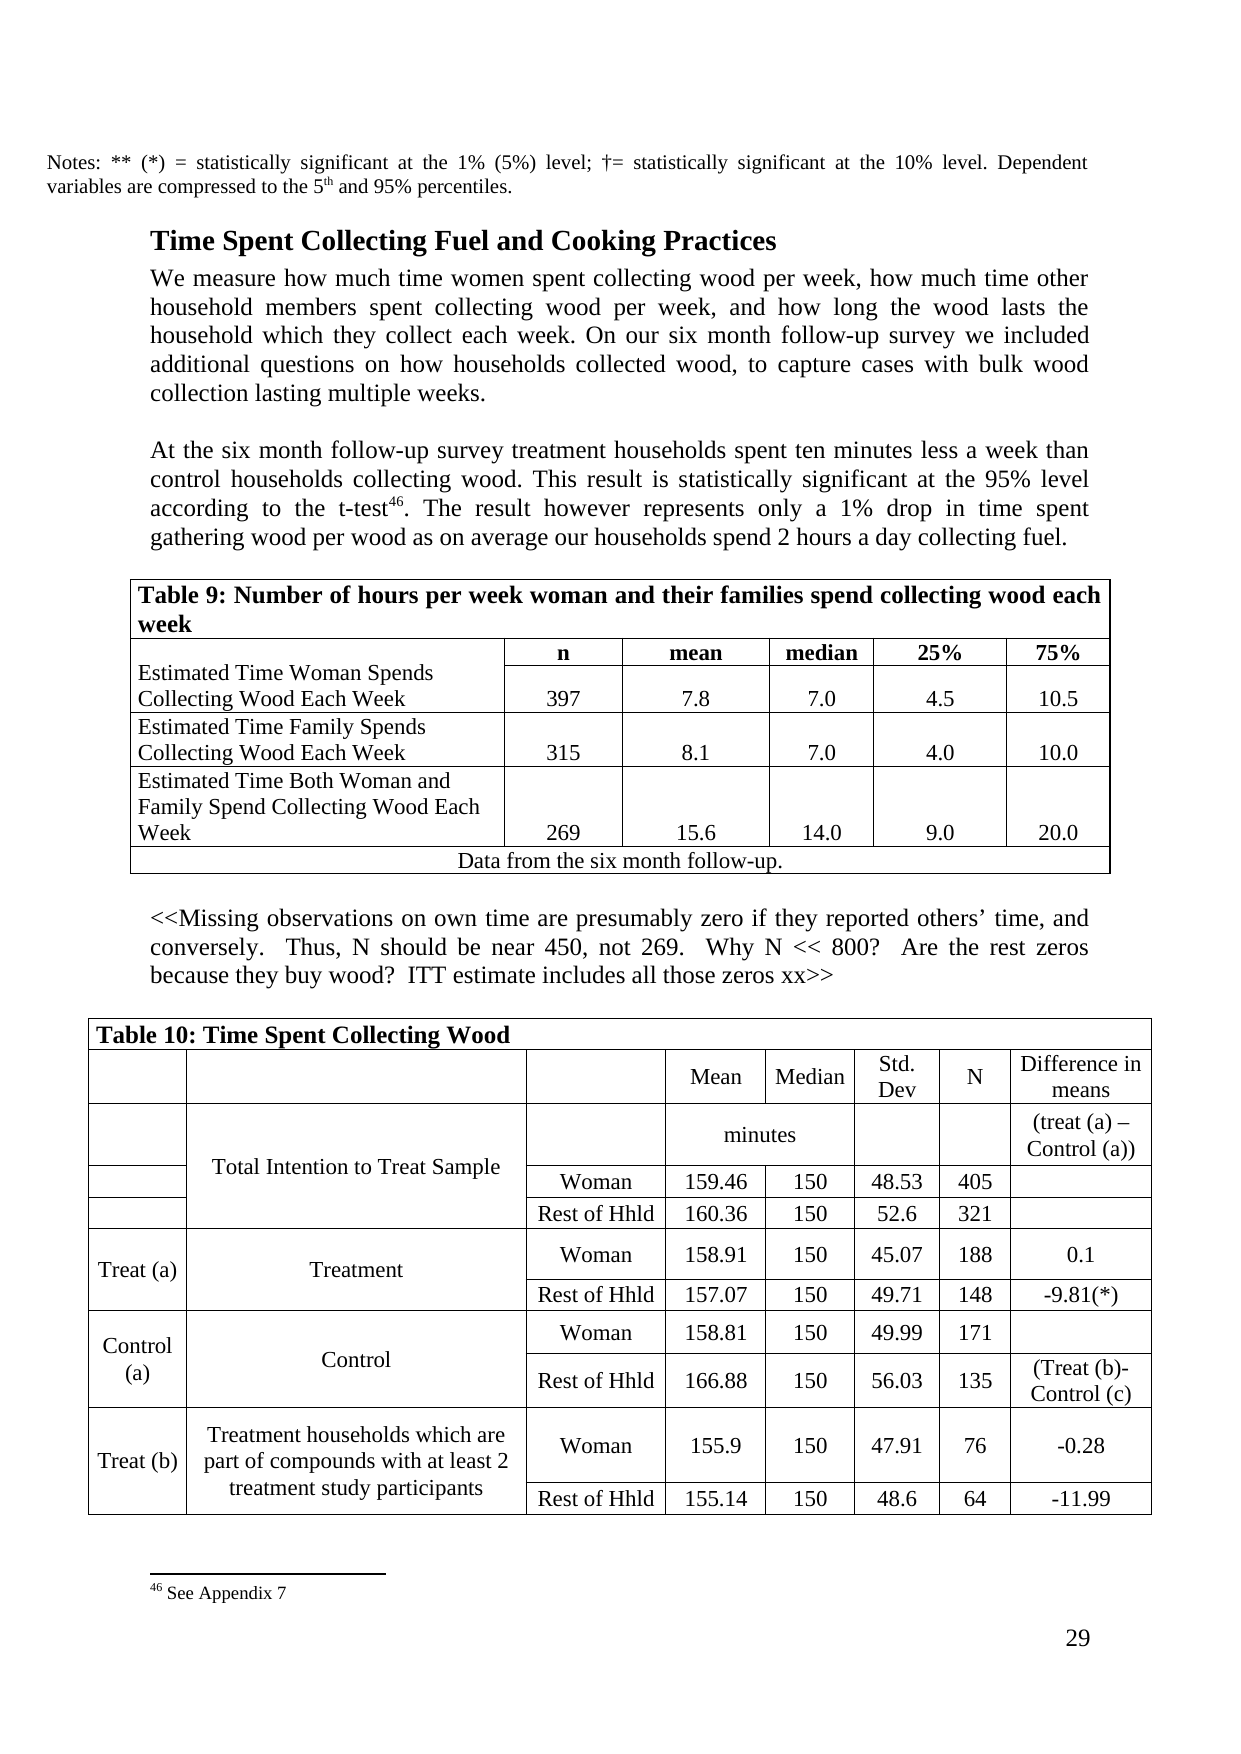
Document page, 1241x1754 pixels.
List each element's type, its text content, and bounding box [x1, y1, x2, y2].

table_cell 45.07 [855, 1229, 939, 1279]
table_cell 269 [505, 767, 622, 846]
table_cell Estimated Time Family Spends Collecting Wood Each Week [131, 713, 504, 766]
table_cell n [505, 639, 622, 665]
table_cell [89, 1166, 186, 1197]
table_cell Woman [527, 1166, 665, 1197]
table_cell Control [187, 1311, 526, 1407]
table_cell Rest of Hhld [527, 1280, 665, 1310]
table_cell N [940, 1050, 1010, 1103]
table_cell 48.6 [855, 1483, 939, 1513]
table_cell Treatment households which are part of compounds with at least 2 treatment study participants [187, 1408, 526, 1513]
table_cell Std. Dev [855, 1050, 939, 1103]
table_cell [1011, 1311, 1151, 1353]
table_cell Estimated Time Both Woman and Family Spend Collecting Wood Each Week [131, 767, 504, 846]
table_header Table 10: Time Spent Collecting Wood [89, 1019, 1151, 1049]
table_cell 150 [766, 1408, 854, 1482]
table_cell 8.1 [623, 713, 769, 766]
table_cell 150 [766, 1280, 854, 1310]
table_cell (treat (a) – Control (a)) [1011, 1104, 1151, 1165]
table_cell 20.0 [1007, 767, 1109, 846]
table_cell 155.14 [666, 1483, 765, 1513]
table_cell [187, 1050, 526, 1103]
table_cell Control (a) [89, 1311, 186, 1407]
table_cell 166.88 [666, 1354, 765, 1407]
table_cell [527, 1050, 665, 1103]
table_cell (Treat (b)- Control (c) [1011, 1354, 1151, 1407]
table_cell [1011, 1198, 1151, 1228]
table_cell [89, 1198, 186, 1228]
table_header Table 9: Number of hours per week woman and their families spend collecting wood each week [131, 580, 1109, 638]
table_cell 64 [940, 1483, 1010, 1513]
text At the six month follow-up survey treatment households spent ten minutes less a week than control households collecting wood. This result is statistically significant at the 95% level according to the t-test. The result however represents only a 1% drop in time spent gathering wood per wood as on average our households spend 2 hours a day collecting fuel. [150, 435, 1090, 550]
table_cell 150 [766, 1166, 854, 1197]
table_cell [527, 1104, 665, 1165]
table_cell 158.91 [666, 1229, 765, 1279]
table_cell 188 [940, 1229, 1010, 1279]
table_cell 160.36 [666, 1198, 765, 1228]
table_cell 155.9 [666, 1408, 765, 1482]
table_cell Rest of Hhld [527, 1354, 665, 1407]
table_cell 49.71 [855, 1280, 939, 1310]
table_cell 150 [766, 1198, 854, 1228]
table_cell 315 [505, 713, 622, 766]
table_cell 76 [940, 1408, 1010, 1482]
table_cell 48.53 [855, 1166, 939, 1197]
table_cell 4.5 [874, 666, 1006, 712]
table_cell 7.8 [623, 666, 769, 712]
table_cell Difference in means [1011, 1050, 1151, 1103]
table_cell 75% [1007, 639, 1109, 665]
table_cell [940, 1104, 1010, 1165]
table_cell [89, 1104, 186, 1165]
table_cell 157.07 [666, 1280, 765, 1310]
table_cell Woman [527, 1311, 665, 1353]
table_cell 10.5 [1007, 666, 1109, 712]
table_cell Mean [666, 1050, 765, 1103]
table_cell Treatment [187, 1229, 526, 1310]
table_cell 171 [940, 1311, 1010, 1353]
table_cell Estimated Time Woman Spends Collecting Wood Each Week [131, 639, 504, 712]
table_cell [855, 1104, 939, 1165]
table_cell -0.28 [1011, 1408, 1151, 1482]
table_cell Woman [527, 1229, 665, 1279]
table_cell 150 [766, 1354, 854, 1407]
table_cell 397 [505, 666, 622, 712]
text We measure how much time women spent collecting wood per week, how much time other household members spent collecting wood per week, and how long the wood lasts the household which they collect each week. On our six month follow-up survey we included additional questions on how households collected wood, to capture cases with bulk wood collection lasting multiple weeks. [150, 263, 1090, 407]
table_cell 14.0 [770, 767, 873, 846]
text Notes: ** (*) = statistically significant at the 1% (5%) level; †= statistically significant at the 10% level. Dependent variables are compressed to the 5th and 95% percentiles. [47, 150, 1090, 198]
table_cell median [770, 639, 873, 665]
table_cell Treat (a) [89, 1229, 186, 1310]
table_cell -9.81(*) [1011, 1280, 1151, 1310]
table_cell 25% [874, 639, 1006, 665]
table_cell 4.0 [874, 713, 1006, 766]
table_cell 10.0 [1007, 713, 1109, 766]
table_cell 7.0 [770, 666, 873, 712]
table_cell Rest of Hhld [527, 1198, 665, 1228]
text <<Missing observations on own time are presumably zero if they reported others’ time, and conversely. Thus, N should be near 450, not 269. Why N << 800? Are the rest zeros because they buy wood? ITT estimate includes all those zeros xx>> [150, 903, 1090, 989]
table_cell 158.81 [666, 1311, 765, 1353]
table_cell Treat (b) [89, 1408, 186, 1513]
table_cell 150 [766, 1311, 854, 1353]
table_cell 47.91 [855, 1408, 939, 1482]
table_cell 49.99 [855, 1311, 939, 1353]
table_cell [1011, 1166, 1151, 1197]
table_cell 148 [940, 1280, 1010, 1310]
table_cell 150 [766, 1483, 854, 1513]
table_cell 135 [940, 1354, 1010, 1407]
table_cell 0.1 [1011, 1229, 1151, 1279]
table_cell mean [623, 639, 769, 665]
table_cell Median [766, 1050, 854, 1103]
subtitle Time Spent Collecting Fuel and Cooking Practices [150, 223, 1090, 257]
table_cell 56.03 [855, 1354, 939, 1407]
table_cell 159.46 [666, 1166, 765, 1197]
table_cell 321 [940, 1198, 1010, 1228]
table_cell Woman [527, 1408, 665, 1482]
table_cell Data from the six month follow-up. [131, 847, 1109, 873]
table_cell [89, 1050, 186, 1103]
table_cell minutes [666, 1104, 854, 1165]
table_cell Total Intention to Treat Sample [187, 1104, 526, 1228]
table_cell 15.6 [623, 767, 769, 846]
table_cell Rest of Hhld [527, 1483, 665, 1513]
table_cell 9.0 [874, 767, 1006, 846]
table_cell -11.99 [1011, 1483, 1151, 1513]
table_cell 7.0 [770, 713, 873, 766]
table_cell 52.6 [855, 1198, 939, 1228]
table_cell 150 [766, 1229, 854, 1279]
table_cell 405 [940, 1166, 1010, 1197]
